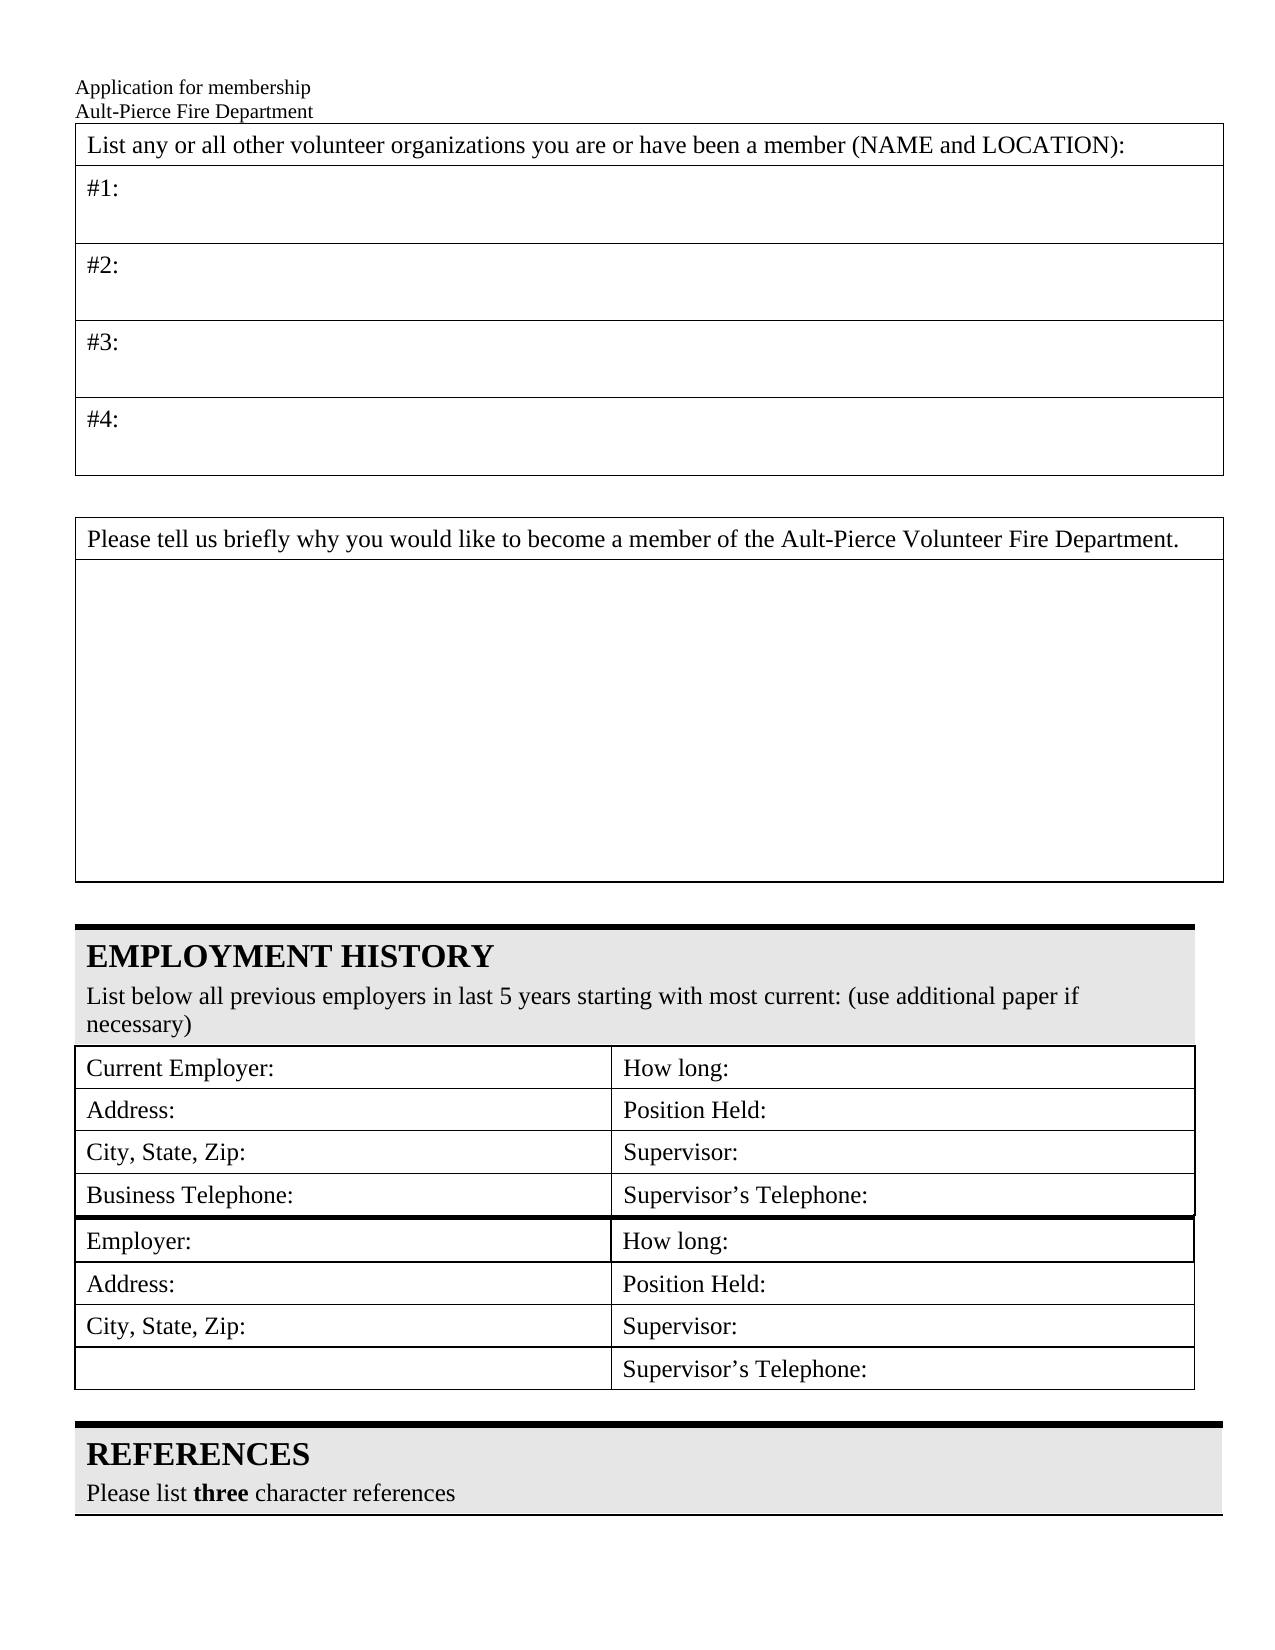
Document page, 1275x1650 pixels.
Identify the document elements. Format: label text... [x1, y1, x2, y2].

table_cell #4: [76, 398, 1223, 474]
table_cell Address: [76, 1263, 611, 1304]
table_cell Supervisor: [612, 1305, 1194, 1346]
table_cell #1: [76, 166, 1223, 243]
table_cell Employer: [76, 1220, 610, 1261]
table_cell How long: [612, 1047, 1194, 1088]
table_cell Position Held: [612, 1263, 1194, 1304]
table_cell Current Employer: [76, 1047, 611, 1088]
table_cell [76, 1348, 611, 1389]
table_cell #2: [76, 244, 1223, 320]
table_cell City, State, Zip: [76, 1305, 611, 1346]
table_cell Supervisor’s Telephone: [612, 1174, 1194, 1215]
table_header EMPLOYMENT HISTORY List below all previous employers in last 5 years starting with most current: (use additional paper if necessary) [75, 930, 1195, 1044]
table_cell Position Held: [612, 1089, 1194, 1130]
table_cell Business Telephone: [76, 1174, 611, 1215]
table_header List any or all other volunteer organizations you are or have been a member (NAME and LOCATION): [76, 124, 1223, 165]
table_header Please tell us briefly why you would like to become a member of the Ault-Pierce Volunteer Fire Department. [76, 518, 1223, 559]
table_cell Address: [76, 1089, 611, 1130]
table_cell Supervisor: [612, 1131, 1194, 1172]
table_cell How long: [612, 1220, 1193, 1261]
table_cell City, State, Zip: [76, 1131, 611, 1172]
table_cell #3: [76, 321, 1223, 397]
table_cell [76, 560, 1223, 881]
table_header REFERENCES Please list three character references [75, 1428, 1222, 1513]
table_cell Supervisor’s Telephone: [612, 1348, 1194, 1389]
